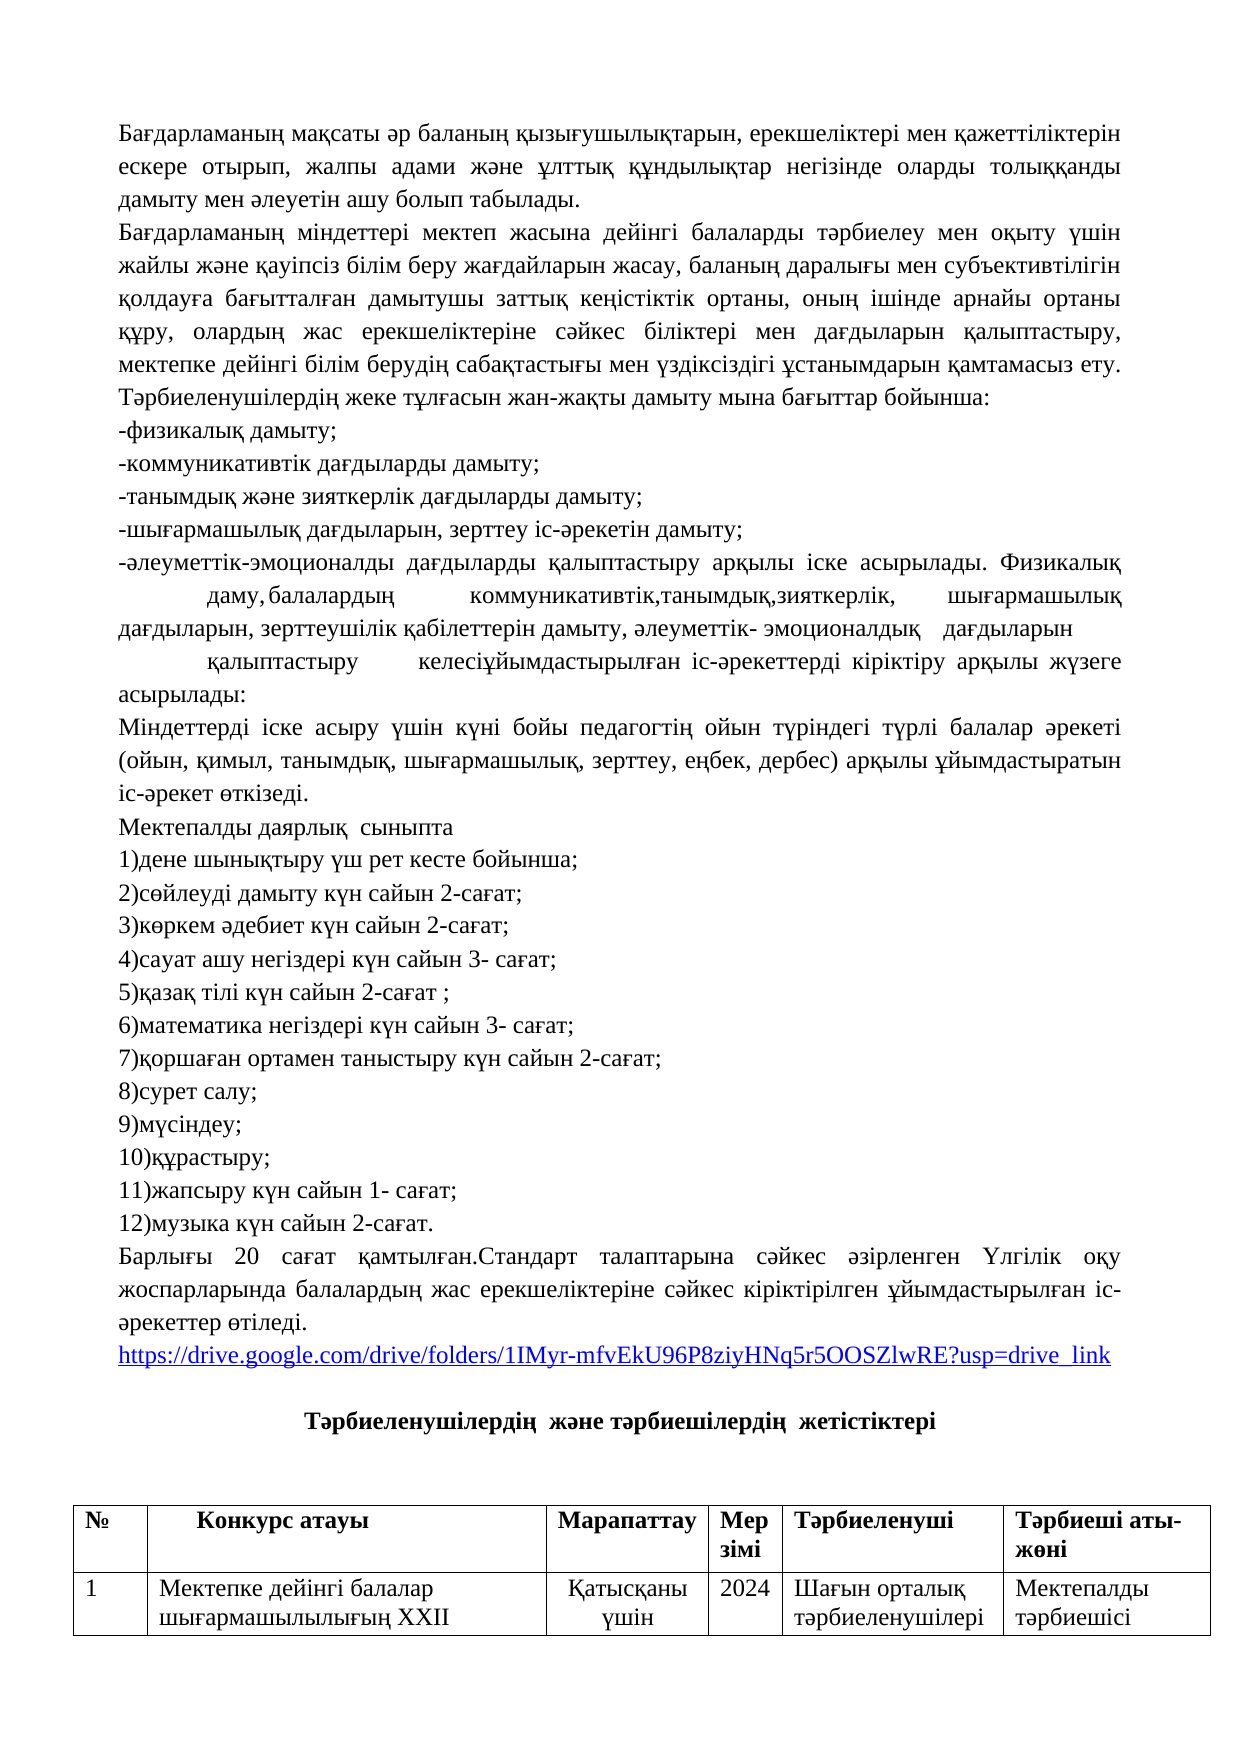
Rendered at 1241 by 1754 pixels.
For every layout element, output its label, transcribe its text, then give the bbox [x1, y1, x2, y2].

text -танымдық және зияткерлік дағдыларды дамыту; [118, 481, 1122, 510]
text -шығармашылық дағдыларын, зерттеу іс-әрекетін дамыту; [118, 514, 1122, 543]
text 10)құрастыру; [118, 1142, 1122, 1171]
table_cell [547, 1573, 708, 1635]
text 5)қазақ тілі күн сайын 2-сағат ; [118, 977, 1122, 1005]
text Бағдарламаның міндеттері мектеп жасына дейінгі балаларды тәрбиелеу мен оқыту үшін жайлы және қауіпсіз білім беру жағдайларын жасау, баланың даралығы мен субъективтілігін қолдауға бағытталған дамытушы заттық кеңістіктік ортаны, оның ішінде арнайы ортаны құру, олардың жас ерекшеліктеріне сәйкес біліктері мен дағдыларын қалыптастыру, мектепке дейінгі білім берудің сабақтастығы мен үздіксіздігі ұстанымдарын қамтамасыз ету. Тәрбиеленушілердің жеке тұлғасын жан-жақты дамыту мына бағыттар бойынша: [118, 217, 1122, 411]
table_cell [783, 1573, 1003, 1635]
table_header Марапаттау [547, 1506, 708, 1572]
table_header Мерзімі [709, 1506, 782, 1572]
text Барлығы 20 сағат қамтылған.Стандарт талаптарына сәйкес әзірленген Үлгілік оқу жоспарларында балалардың жас ерекшеліктеріне сәйкес кіріктірілген ұйымдастырылған іс-әрекеттер өтіледі. [118, 1241, 1122, 1336]
text 7)қоршаған ортамен таныстыру күн сайын 2-сағат; [118, 1043, 1122, 1071]
table_header Конкурс атауы [148, 1506, 546, 1572]
text 8)сурет салу; [118, 1076, 1122, 1104]
text Міндеттерді іске асыру үшін күні бойы педагогтің ойын түріндегі түрлі балалар әрекеті (ойын, қимыл, танымдық, шығармашылық, зерттеу, еңбек, дербес) арқылы ұйымдастыратын іс-әрекет өткізеді. [118, 712, 1122, 807]
table_header Тәрбиеші аты-жөні [1004, 1506, 1210, 1572]
table_header № [74, 1506, 147, 1572]
text -әлеуметтік-эмоционалды дағдыларды қалыптастыру арқылы іске асырылады. Физикалық даму, балалардың коммуникативтік,танымдық,зияткерлік, шығармашылық дағдыларын, зерттеушілік қабілеттерін дамыту, әлеуметтік- эмоционалдық дағдыларын қалыптастыру келесіұйымдастырылған іс-әрекеттерді кіріктіру арқылы жүзеге асырылады: [118, 547, 1122, 708]
table_header Тәрбиеленуші [783, 1506, 1003, 1572]
text -физикалық дамыту; [118, 415, 1122, 444]
text 9)мүсіндеу; [118, 1109, 1122, 1137]
table_cell 1 [74, 1573, 147, 1635]
text Мектепалды даярлық сыныпта [118, 812, 1122, 840]
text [118, 118, 1122, 213]
text 11)жапсыру күн сайын 1- сағат; [118, 1175, 1122, 1203]
text 6)математика негіздері күн сайын 3- сағат; [118, 1010, 1122, 1038]
text 4)сауат ашу негіздері күн сайын 3- сағат; [118, 944, 1122, 972]
text 12)музыка күн сайын 2-сағат. [118, 1208, 1122, 1237]
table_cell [148, 1573, 546, 1635]
text 1)дене шынықтыру үш рет кесте бойынша; [118, 844, 1122, 873]
text https://drive.google.com/drive/folders/1IMyr-mfvEkU96P8ziyHNq5r5OOSZlwRE?usp=drive_link [118, 1340, 1122, 1369]
table_cell 2024 [709, 1573, 782, 1635]
text 2)сөйлеуді дамыту күн сайын 2-сағат; [118, 878, 1122, 906]
text -коммуникативтік дағдыларды дамыту; [118, 448, 1122, 477]
text Тәрбиеленушілердің және тәрбиешілердің жетістіктері [118, 1406, 1122, 1499]
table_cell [1004, 1573, 1210, 1635]
text 3)көркем әдебиет күн сайын 2-сағат; [118, 911, 1122, 939]
